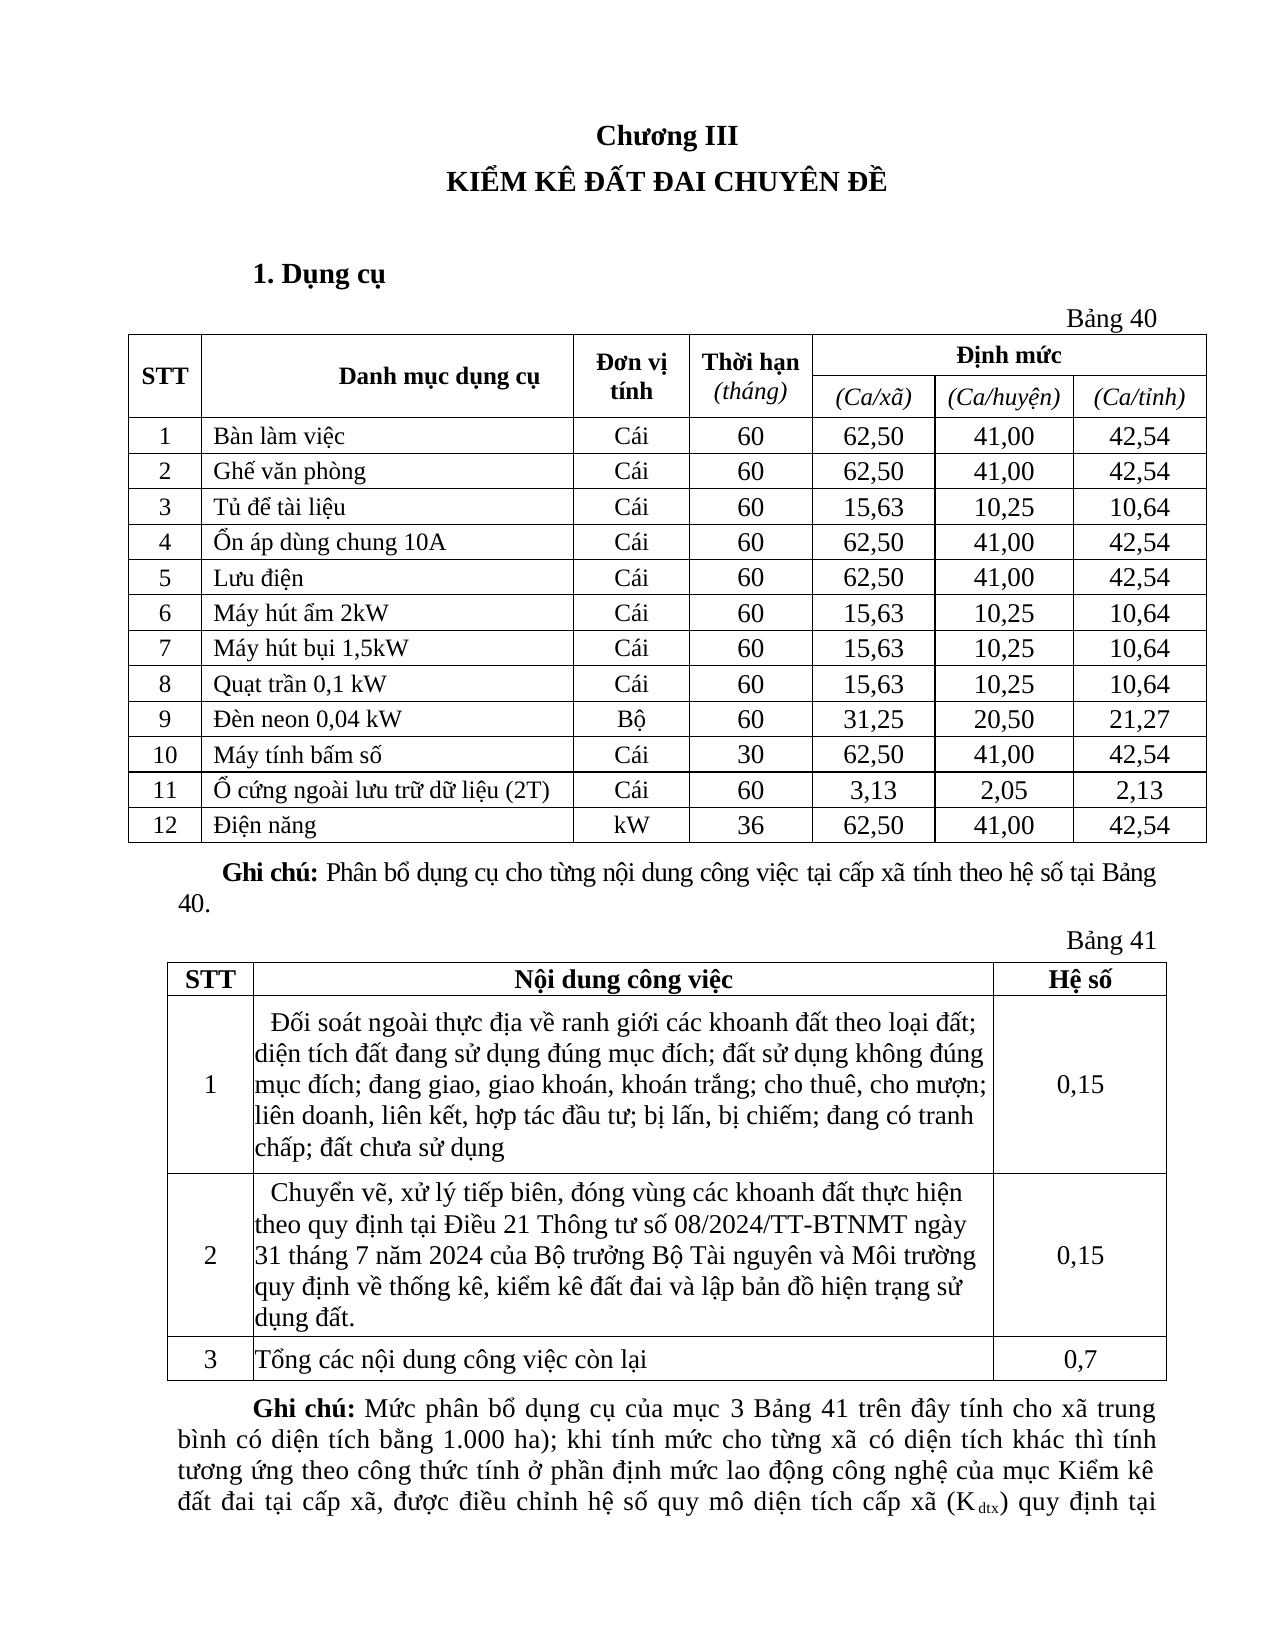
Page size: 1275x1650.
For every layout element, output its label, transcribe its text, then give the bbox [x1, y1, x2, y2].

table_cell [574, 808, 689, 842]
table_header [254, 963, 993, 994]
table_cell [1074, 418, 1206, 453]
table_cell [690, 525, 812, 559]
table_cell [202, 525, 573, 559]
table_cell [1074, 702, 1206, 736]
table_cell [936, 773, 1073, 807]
text Bảng 41 [177, 924, 1157, 956]
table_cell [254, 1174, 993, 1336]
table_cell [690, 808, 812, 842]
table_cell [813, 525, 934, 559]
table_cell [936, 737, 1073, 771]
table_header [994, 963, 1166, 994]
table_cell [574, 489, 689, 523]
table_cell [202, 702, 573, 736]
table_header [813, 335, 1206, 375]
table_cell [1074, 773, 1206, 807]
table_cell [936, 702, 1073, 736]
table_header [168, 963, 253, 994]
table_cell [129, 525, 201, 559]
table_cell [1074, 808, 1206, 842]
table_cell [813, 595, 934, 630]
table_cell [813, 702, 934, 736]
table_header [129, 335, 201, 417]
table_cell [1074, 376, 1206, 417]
text Chương III [177, 118, 1157, 152]
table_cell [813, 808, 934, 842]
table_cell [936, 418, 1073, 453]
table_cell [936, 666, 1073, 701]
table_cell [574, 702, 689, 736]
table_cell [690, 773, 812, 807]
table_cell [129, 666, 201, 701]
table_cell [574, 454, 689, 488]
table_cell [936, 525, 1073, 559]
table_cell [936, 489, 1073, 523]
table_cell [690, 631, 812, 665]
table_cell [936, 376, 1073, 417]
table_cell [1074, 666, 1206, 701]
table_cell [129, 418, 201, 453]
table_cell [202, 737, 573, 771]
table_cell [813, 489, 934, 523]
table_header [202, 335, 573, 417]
text Bảng 40 [177, 302, 1157, 333]
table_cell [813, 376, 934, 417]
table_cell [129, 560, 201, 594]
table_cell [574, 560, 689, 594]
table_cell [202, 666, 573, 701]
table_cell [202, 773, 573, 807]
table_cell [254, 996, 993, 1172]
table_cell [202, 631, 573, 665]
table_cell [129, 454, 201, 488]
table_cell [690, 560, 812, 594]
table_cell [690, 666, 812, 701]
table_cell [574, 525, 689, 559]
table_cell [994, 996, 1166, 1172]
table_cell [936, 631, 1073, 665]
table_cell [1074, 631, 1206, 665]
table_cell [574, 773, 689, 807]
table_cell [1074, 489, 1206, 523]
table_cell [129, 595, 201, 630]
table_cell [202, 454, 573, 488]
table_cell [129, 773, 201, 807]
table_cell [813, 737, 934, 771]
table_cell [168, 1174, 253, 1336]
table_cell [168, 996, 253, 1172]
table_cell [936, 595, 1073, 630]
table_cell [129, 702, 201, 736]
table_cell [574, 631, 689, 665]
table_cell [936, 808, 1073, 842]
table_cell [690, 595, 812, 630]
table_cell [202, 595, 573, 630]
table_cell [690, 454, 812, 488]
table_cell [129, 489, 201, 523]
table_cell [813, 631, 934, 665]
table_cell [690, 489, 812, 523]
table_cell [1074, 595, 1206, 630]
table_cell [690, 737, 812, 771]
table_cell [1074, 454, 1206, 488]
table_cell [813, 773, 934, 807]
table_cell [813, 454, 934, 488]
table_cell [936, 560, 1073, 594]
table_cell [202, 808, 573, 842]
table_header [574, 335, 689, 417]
text KIỂM KÊ ĐẤT ĐAI CHUYÊN ĐỀ [177, 164, 1157, 198]
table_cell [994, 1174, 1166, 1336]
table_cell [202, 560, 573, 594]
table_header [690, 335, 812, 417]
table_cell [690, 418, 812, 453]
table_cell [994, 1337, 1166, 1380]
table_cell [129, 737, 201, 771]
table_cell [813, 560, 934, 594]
text 1. Dụng cụ [177, 256, 1157, 290]
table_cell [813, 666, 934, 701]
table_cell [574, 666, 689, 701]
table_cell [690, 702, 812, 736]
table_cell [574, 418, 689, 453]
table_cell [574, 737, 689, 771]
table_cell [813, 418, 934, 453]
text Ghi chú: Phân bổ dụng cụ cho từng nội dung công việc tại cấp xã tính theo hệ số tại Bảng 40. [178, 856, 1157, 918]
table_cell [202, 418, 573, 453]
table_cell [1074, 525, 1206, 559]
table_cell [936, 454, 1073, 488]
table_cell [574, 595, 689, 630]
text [177, 1392, 1157, 1516]
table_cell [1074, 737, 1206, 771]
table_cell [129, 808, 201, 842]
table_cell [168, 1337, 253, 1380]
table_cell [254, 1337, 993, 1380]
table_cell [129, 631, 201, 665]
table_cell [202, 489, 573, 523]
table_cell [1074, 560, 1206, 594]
